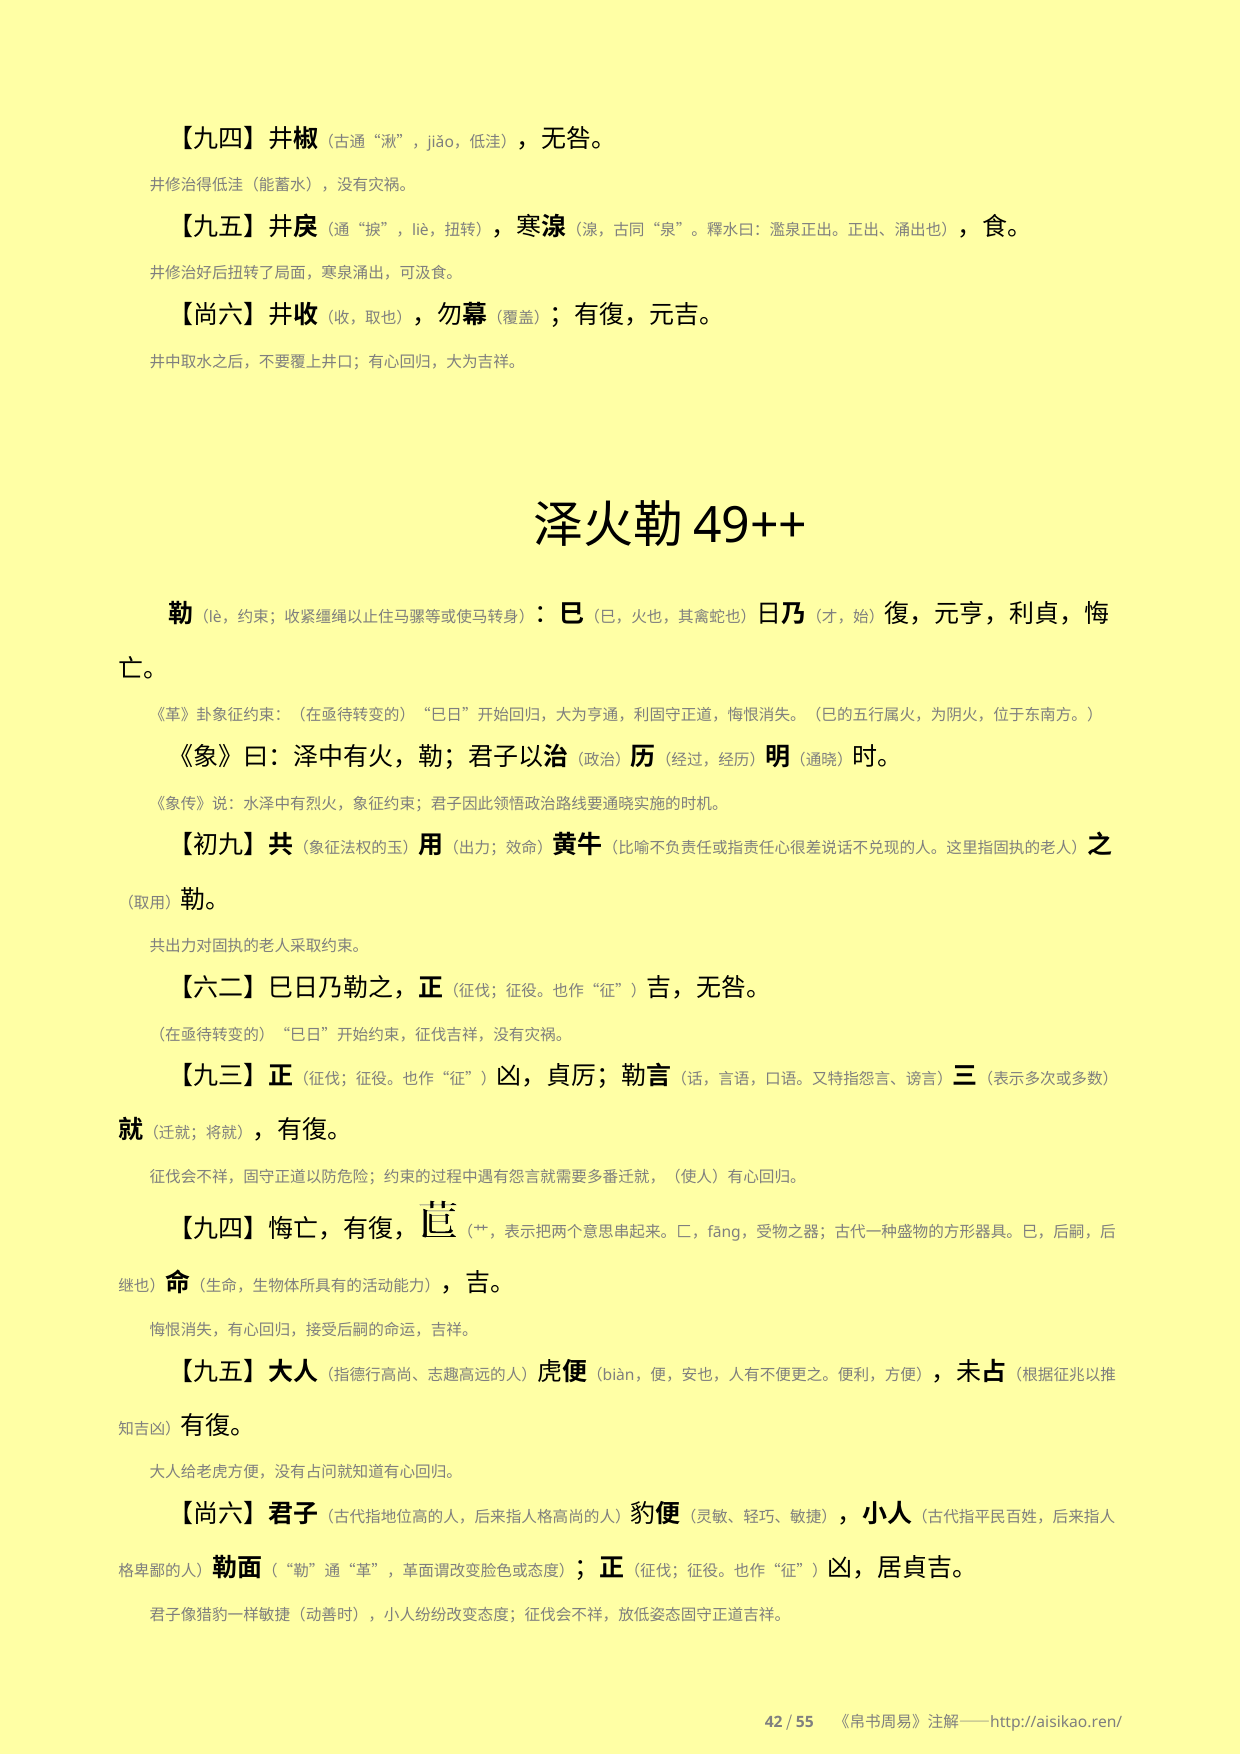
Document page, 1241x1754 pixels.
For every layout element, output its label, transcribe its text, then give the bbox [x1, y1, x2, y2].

text 【九三】正（征伐；征役。也作“征”）凶，貞厉；勒言（话，言语，口语。又特指怨言、谤言）三（表示多次或多数）就（迁就；将就），有復。 [118, 1056, 1122, 1146]
text 【尚六】君子（古代指地位高的人，后来指人格高尚的人）豹便（灵敏、轻巧、敏捷），小人（古代指平民百姓，后来指人格卑鄙的人）勒面（“勒”通“革”，革面谓改变脸色或态度）；正（征伐；征役。也作“征”）凶，居貞吉。 [118, 1493, 1122, 1584]
subtitle 泽火勒49++ [118, 485, 1122, 558]
text 【尚六】井收（收，取也），勿幕（覆盖）；有復，元吉。 [118, 294, 1122, 331]
text 君子像猎豹一样敏捷（动善时），小人纷纷改变态度；征伐会不祥，放低姿态固守正道吉祥。 [118, 1602, 1122, 1625]
text 【九四】井椒（古通“湫”，jiǎo，低洼），无咎。 [118, 118, 1122, 154]
text 共出力对固执的老人采取约束。 [118, 933, 1122, 956]
text 悔恨消失，有心回归，接受后嗣的命运，吉祥。 [118, 1317, 1122, 1340]
text 大人给老虎方便，没有占问就知道有心回归。 [118, 1460, 1122, 1482]
picture [418, 1198, 458, 1238]
text 《革》卦象征约束：（在亟待转变的）“巳日”开始回归，大为亨通，利固守正道，悔恨消失。（巳的五行属火，为阴火，位于东南方。） [118, 703, 1122, 725]
text 井修治好后扭转了局面，寒泉涌出，可汲食。 [118, 261, 1122, 283]
text 征伐会不祥，固守正道以防危险；约束的过程中遇有怨言就需要多番迁就，（使人）有心回归。 [118, 1164, 1122, 1187]
text 【六二】巳日乃勒之，正（征伐；征役。也作“征”）吉，无咎。 [118, 967, 1122, 1004]
text 《象》曰：泽中有火，勒；君子以治（政治）历（经过，经历）明（通晓）时。 [118, 737, 1122, 773]
text 井修治得低洼（能蓄水），没有灾祸。 [118, 172, 1122, 195]
text 勒（lè，约束；收紧缰绳以止住马骡等或使马转身）：巳（巳，火也，其禽蛇也）日乃（才，始）復，元亨，利貞，悔亡。 [118, 594, 1122, 684]
text （在亟待转变的）“巳日”开始约束，征伐吉祥，没有灾祸。 [118, 1022, 1122, 1044]
text 井中取水之后，不要覆上井口；有心回归，大为吉祥。 [118, 349, 1122, 372]
text 【九五】大人（指德行高尚、志趣高远的人）虎便（biàn，便，安也，人有不便更之。便利，方便），未占（根据征兆以推知吉凶）有復。 [118, 1351, 1122, 1442]
text 【初九】共（象征法权的玉）用（出力；效命）黄牛（比喻不负责任或指责任心很差说话不兑现的人。这里指固执的老人）之（取用）勒。 [118, 825, 1122, 915]
text 【九五】井戾（通“捩”，liè，扭转），寒湶（湶，古同“泉”。釋水曰：濫泉正出。正出、涌出也），食。 [118, 206, 1122, 243]
text 《象传》说：水泽中有烈火，象征约束；君子因此领悟政治路线要通晓实施的时机。 [118, 791, 1122, 813]
text 【九四】悔亡，有復，（艹，表示把两个意思串起来。匚，fāng，受物之器；古代一种盛物的方形器具。巳，后嗣，后继也）命（生命，生物体所具有的活动能力），吉。 [118, 1198, 1122, 1299]
